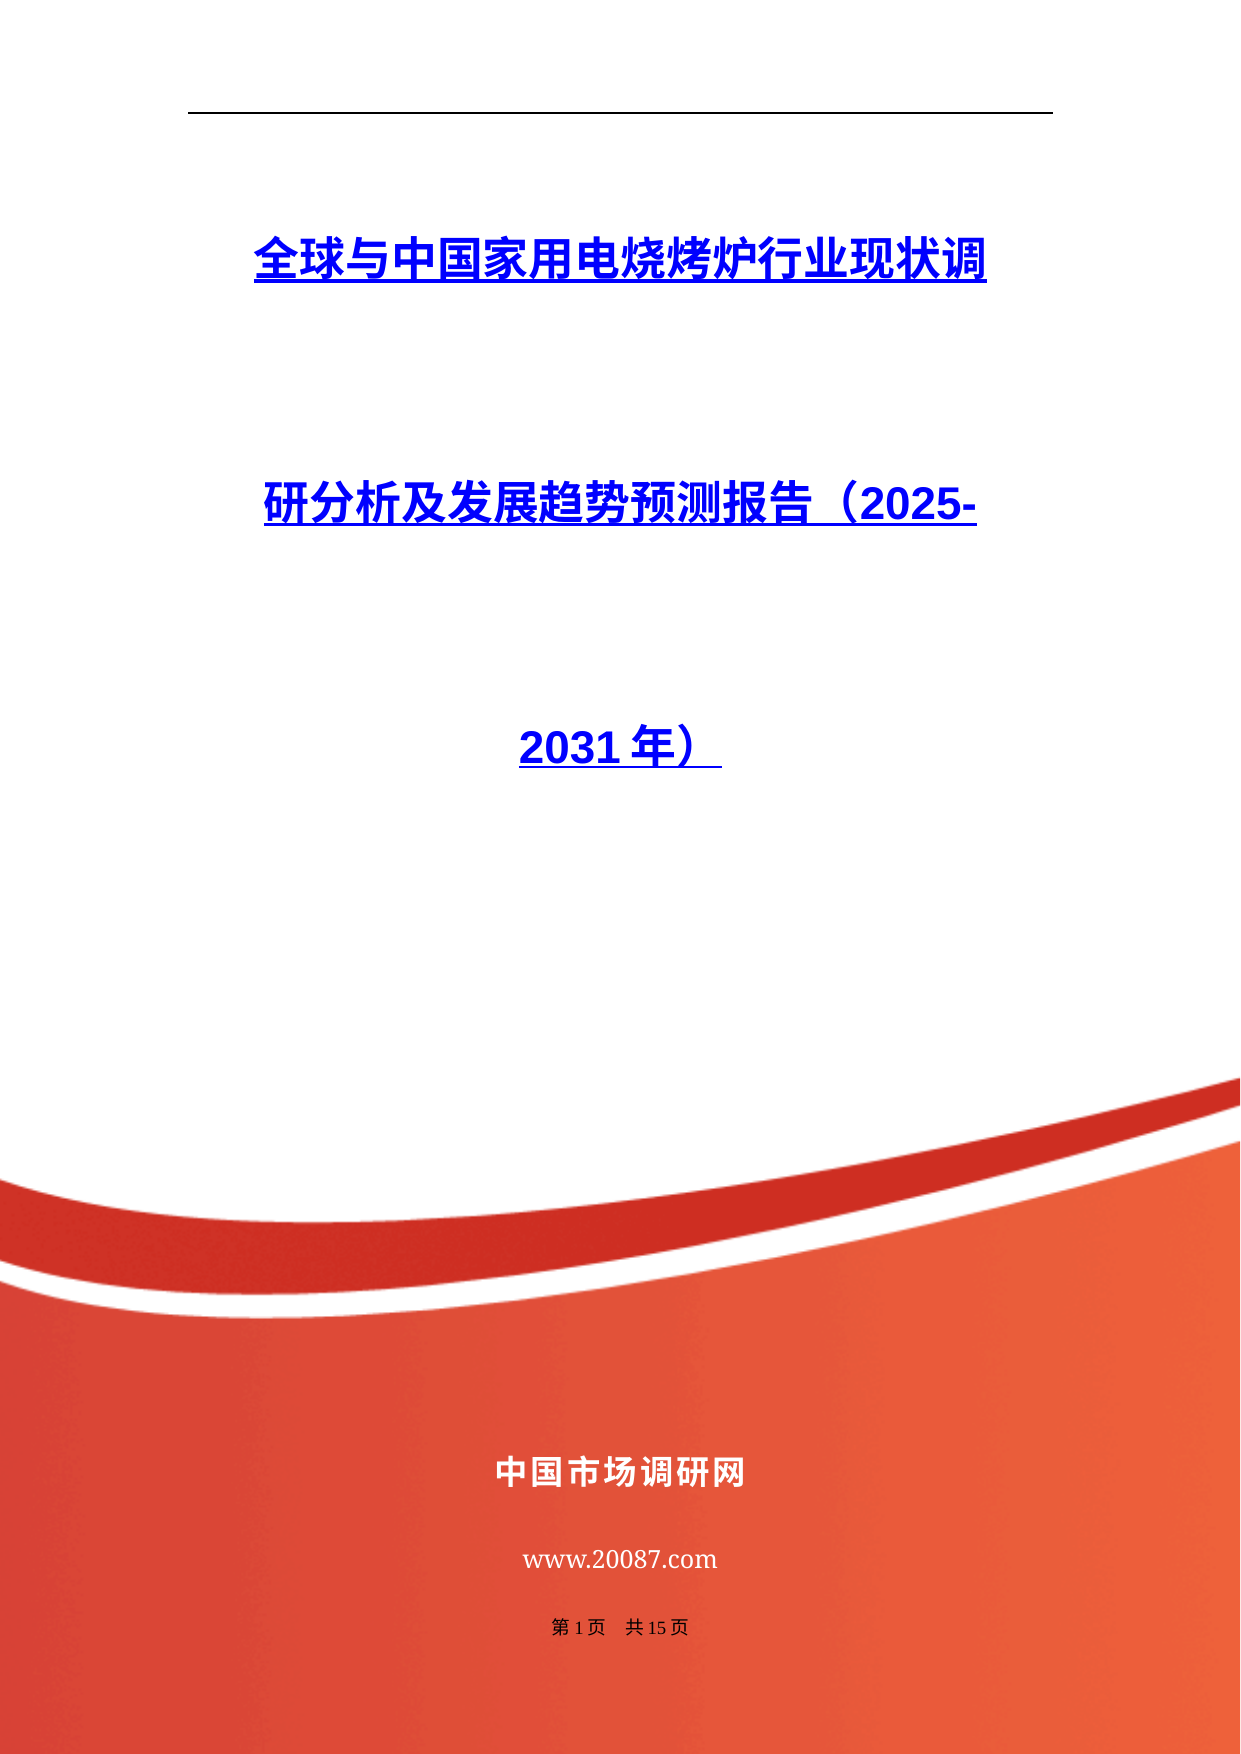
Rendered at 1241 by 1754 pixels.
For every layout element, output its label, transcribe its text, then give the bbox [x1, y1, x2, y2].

subtitle 中国市场调研网 [187, 1437, 1053, 1502]
text www.20087.com [187, 1526, 1053, 1591]
table_header 全球与中国家用电烧烤炉行业现状调研分析及发展趋势预测报告（2025-2031年） [188, 207, 1053, 871]
picture [0, 1006, 1241, 1754]
